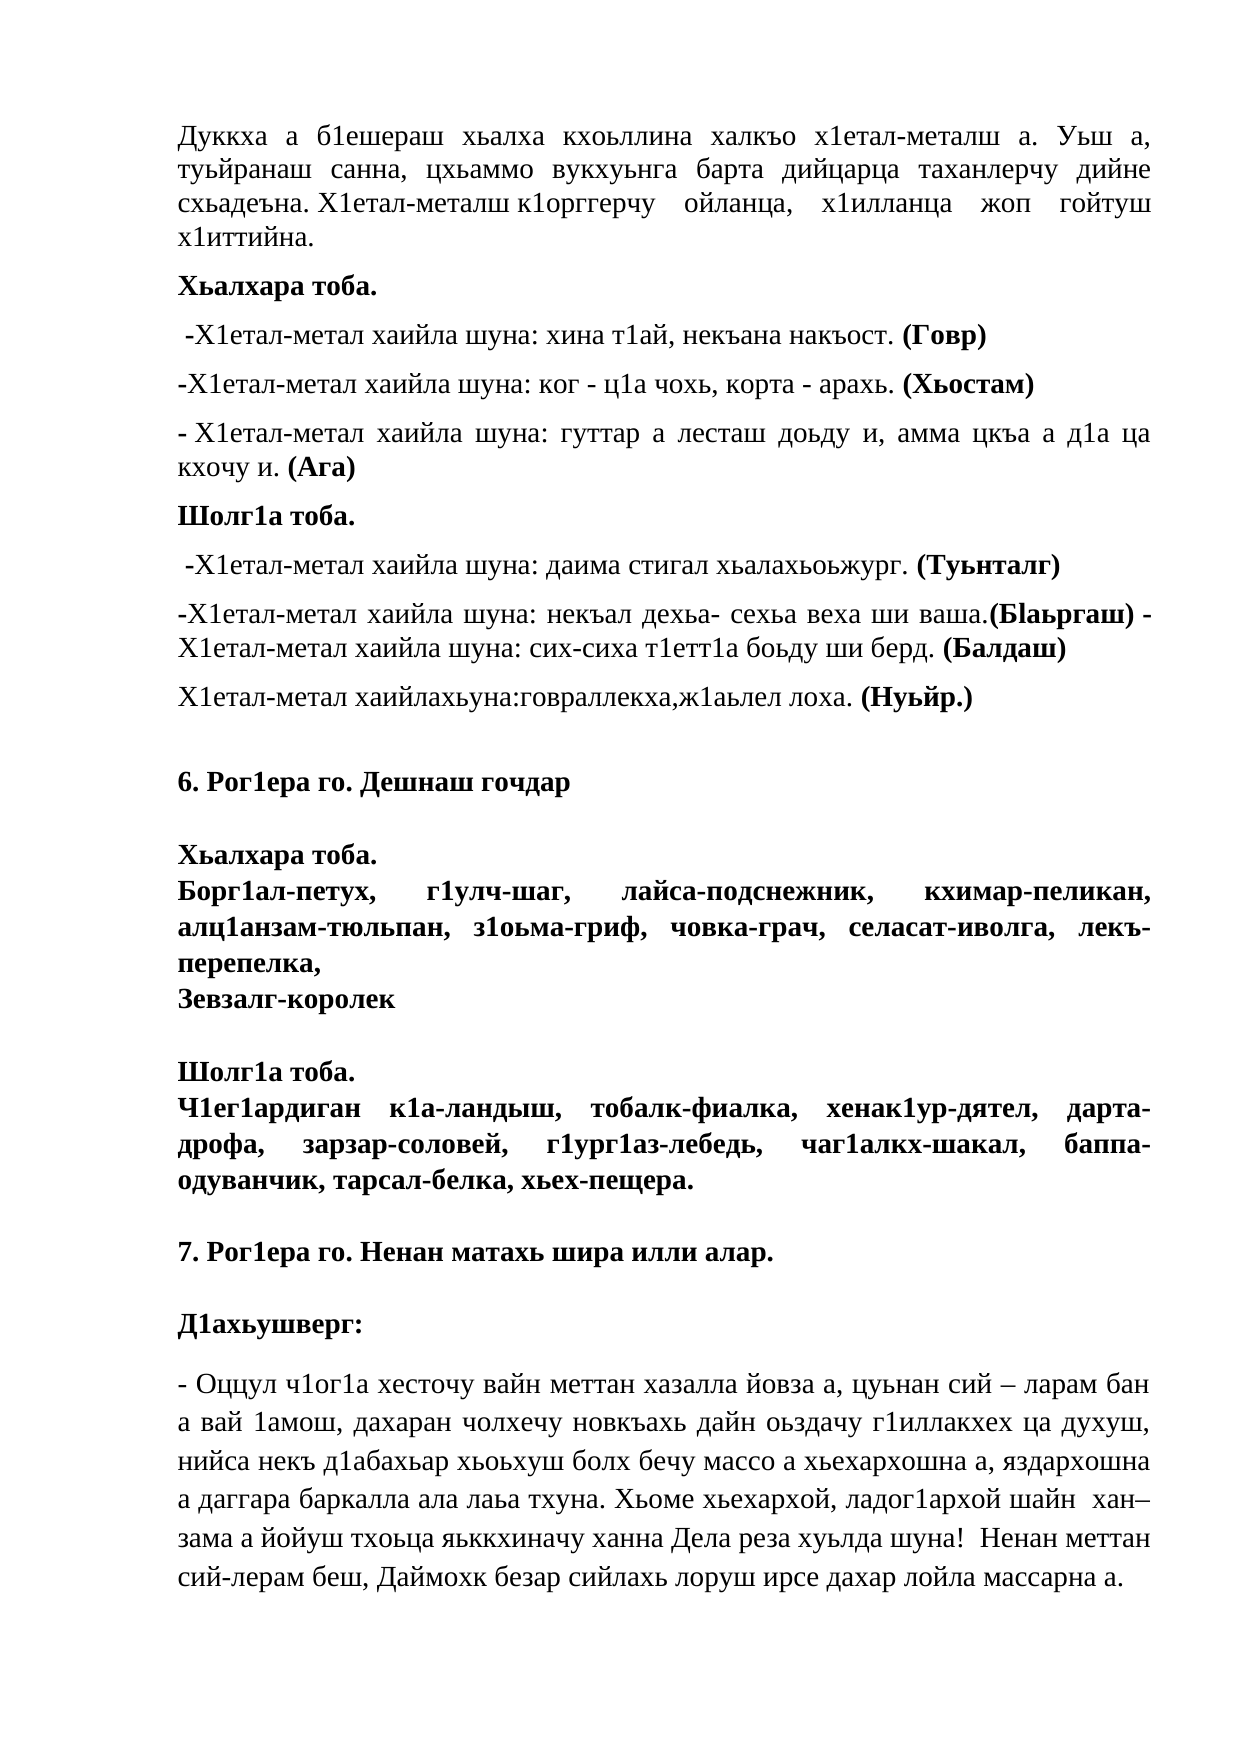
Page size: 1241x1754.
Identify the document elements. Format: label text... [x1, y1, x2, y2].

text Х1етал-метал хаийлахьуна:говраллекха,ж1аьлел лоха. (Нуьйр.) [177, 679, 1152, 713]
text Дуккха а б1ешераш хьалха кхоьллина халкъо х1етал-металш а. Уьш а, туьйранаш санна, цхьаммо вукхуьнга барта дийцарца таханлерчу дийне схьадеъна. Х1етал-металш к1орггерчу ойланца, х1илланца жоп гойтуш х1иттийна. [177, 118, 1152, 252]
text Хьалхара тоба. [177, 268, 1152, 301]
text Шолг1а тоба. [177, 498, 1152, 532]
text -Х1етал-метал хаийла шуна: хина т1ай, некъана накъост. (Говр) [177, 317, 1152, 351]
text -Х1етал-метал хаийла шуна: даима стигал хьалахьоьжург. (Туьнталг) [177, 547, 1152, 581]
text -Х1етал-метал хаийла шуна: ког - ц1а чохь, корта - арахь. (Хьостам) [177, 366, 1152, 400]
text 6. Рог1ера го. Дешнаш гочдар [177, 764, 1152, 798]
text -Х1етал-метал хаийла шуна: некъал дехьа- сехьа веха ши ваша.(Бlаьргаш) -Х1етал-метал хаийла шуна: сих-сиха т1етт1а боьду ши берд. (Балдаш) [177, 596, 1152, 663]
text 7. Рог1ера го. Ненан матахь шира илли алар. [177, 1234, 1152, 1268]
text - Оццул ч1ог1а хесточу вайн меттан хазалла йовза а, цуьнан сий – ларам бан а вай 1амош, дахаран чолхечу новкъахь дайн оьздачу г1иллакхех ца духуш, нийса некъ д1абахьар хьоьхуш болх бечу массо а хьехархошна а, яздархошна а даггара баркалла ала лаьа тхуна. Хьоме хьехархой, ладог1архой шайн хан–зама а йойуш тхоьца яьккхиначу ханна Дела реза хуьлда шуна! Ненан меттан сий-лерам беш, Даймохк безар сийлахь лоруш ирсе дахар лойла массарна а. [177, 1366, 1152, 1592]
text Ч1ег1ардиган к1а-ландыш, тобалк-фиалка, хенак1ур-дятел, дарта-дрофа, зарзар-соловей, г1ург1аз-лебедь, чаг1алкх-шакал, баппа-одуванчик, тарсал-белка, хьех-пещера. [177, 1090, 1152, 1196]
text Хьалхара тоба. [177, 837, 1152, 870]
text Шолг1а тоба. [177, 1054, 1152, 1087]
text - Х1етал-метал хаийла шуна: гуттар а лесташ доьду и, амма цкъа а д1а ца кхочу и. (Ага) [177, 415, 1152, 482]
text Д1ахьушверг: [177, 1307, 1152, 1340]
text Зевзалг-королек [177, 981, 1152, 1015]
text Борг1ал-петух, г1улч-шаг, лайса-подснежник, кхимар-пеликан, алц1анзам-тюльпан, з1оьма-гриф, човка-грач, селасат-иволга, лекъ-перепелка, [177, 873, 1152, 979]
